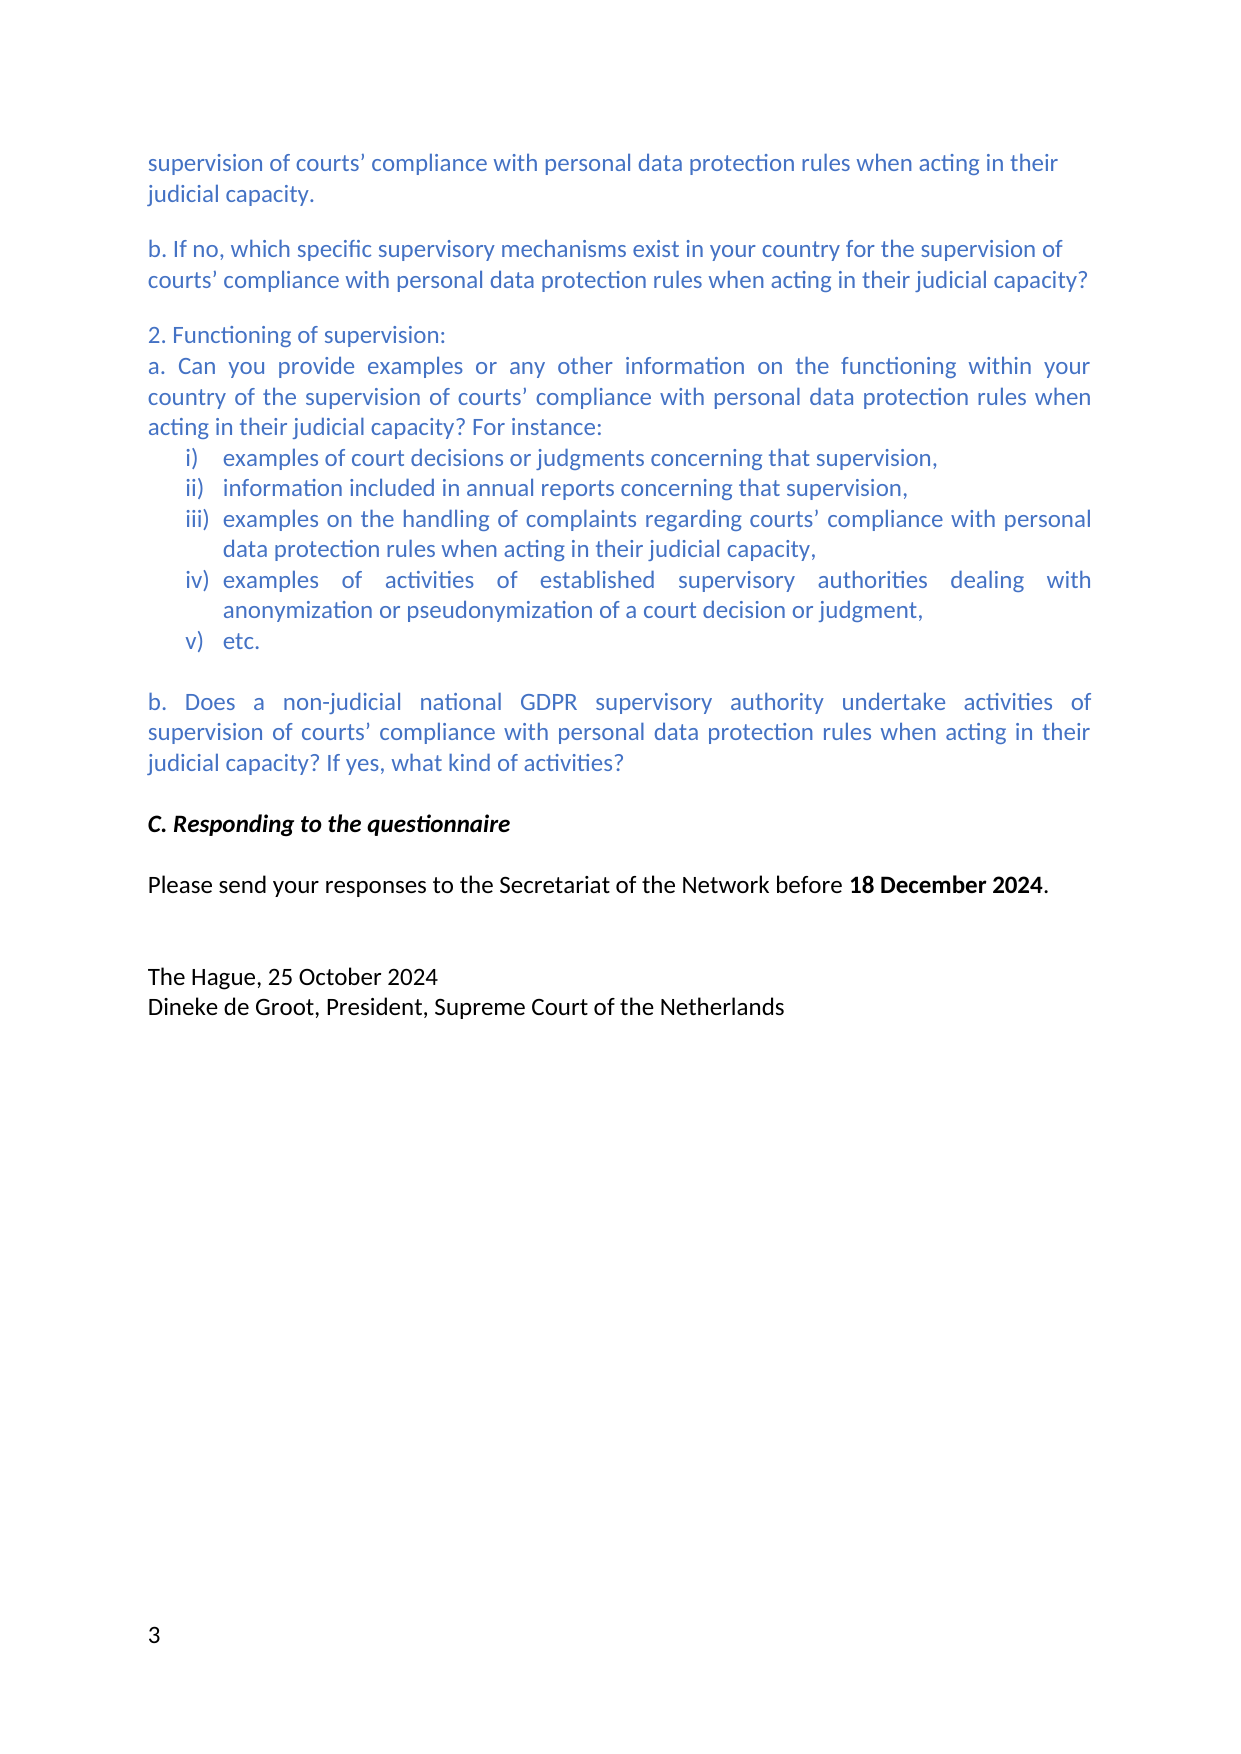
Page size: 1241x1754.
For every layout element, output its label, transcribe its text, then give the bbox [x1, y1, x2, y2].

text a. Can you provide examples or any other information on the functioning within your country of the supervision of courts’ compliance with personal data protection rules when acting in their judicial capacity? For instance: [148, 350, 1093, 442]
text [148, 148, 1093, 209]
list etc. [185, 625, 1093, 655]
text Dineke de Groot, President, Supreme Court of the Netherlands [148, 991, 1093, 1022]
text b. Does a non-judicial national GDPR supervisory authority undertake activities of supervision of courts’ compliance with personal data protection rules when acting in their judicial capacity? If yes, what kind of activities? [148, 686, 1093, 777]
text 2. Functioning of supervision: [148, 320, 1093, 350]
list information included in annual reports concerning that supervision, [185, 472, 1093, 503]
text Please send your responses to the Secretariat of the Network before 18 December 2024. [148, 869, 1093, 899]
list examples on the handling of complaints regarding courts’ compliance with personal data protection rules when acting in their judicial capacity, [185, 503, 1093, 564]
text The Hague, 25 October 2024 [148, 961, 1093, 991]
text b. If no, which specific supervisory mechanisms exist in your country for the supervision of courts’ compliance with personal data protection rules when acting in their judicial capacity? [148, 234, 1093, 295]
list examples of court decisions or judgments concerning that supervision, [185, 442, 1093, 472]
text C. Responding to the questionnaire [148, 808, 1093, 838]
list examples of activities of established supervisory authorities dealing with anonymization or pseudonymization of a court decision or judgment, [185, 564, 1093, 625]
